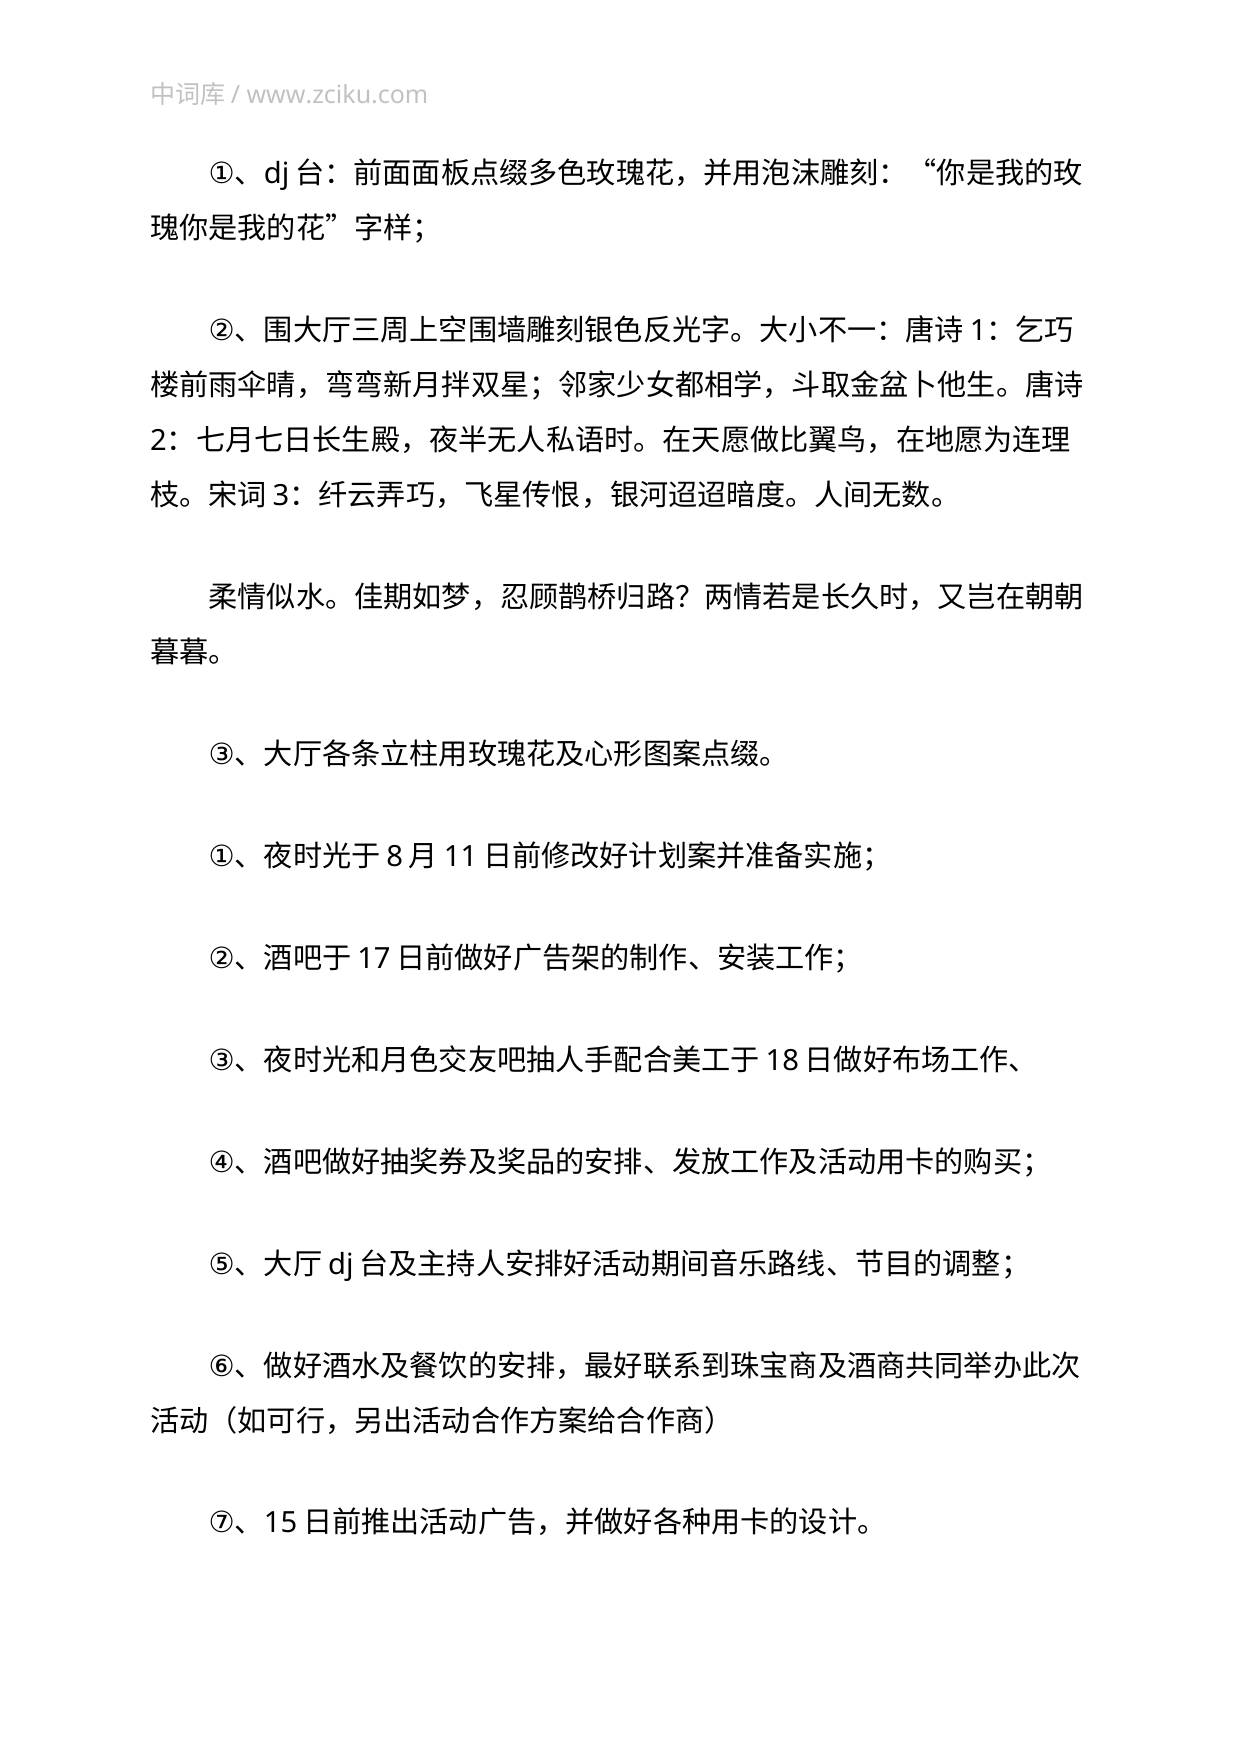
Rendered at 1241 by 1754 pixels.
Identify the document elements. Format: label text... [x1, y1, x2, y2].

text ①、dj台：前面面板点缀多色玫瑰花，并用泡沫雕刻：“你是我的玫瑰你是我的花”字样； [150, 150, 1090, 247]
text 柔情似水。佳期如梦，忍顾鹊桥归路？两情若是长久时，又岂在朝朝暮暮。 [150, 574, 1090, 671]
text ⑦、15日前推出活动广告，并做好各种用卡的设计。 [150, 1499, 1090, 1541]
text ⑤、大厅dj台及主持人安排好活动期间音乐路线、节目的调整； [150, 1240, 1090, 1283]
text ⑥、做好酒水及餐饮的安排，最好联系到珠宝商及酒商共同举办此次活动（如可行，另出活动合作方案给合作商） [150, 1342, 1090, 1439]
text ②、酒吧于17日前做好广告架的制作、安装工作； [150, 934, 1090, 977]
text ②、围大厅三周上空围墙雕刻银色反光字。大小不一：唐诗1：乞巧楼前雨伞晴，弯弯新月拌双星；邻家少女都相学，斗取金盆卜他生。唐诗2：七月七日长生殿，夜半无人私语时。在天愿做比翼鸟，在地愿为连理枝。宋词3：纤云弄巧，飞星传恨，银河迢迢暗度。人间无数。 [150, 307, 1090, 514]
text ①、夜时光于8月11日前修改好计划案并准备实施； [150, 832, 1090, 875]
text ③、夜时光和月色交友吧抽人手配合美工于18日做好布场工作、 [150, 1036, 1090, 1079]
text ④、酒吧做好抽奖券及奖品的安排、发放工作及活动用卡的购买； [150, 1138, 1090, 1181]
text ③、大厅各条立柱用玫瑰花及心形图案点缀。 [150, 730, 1090, 773]
